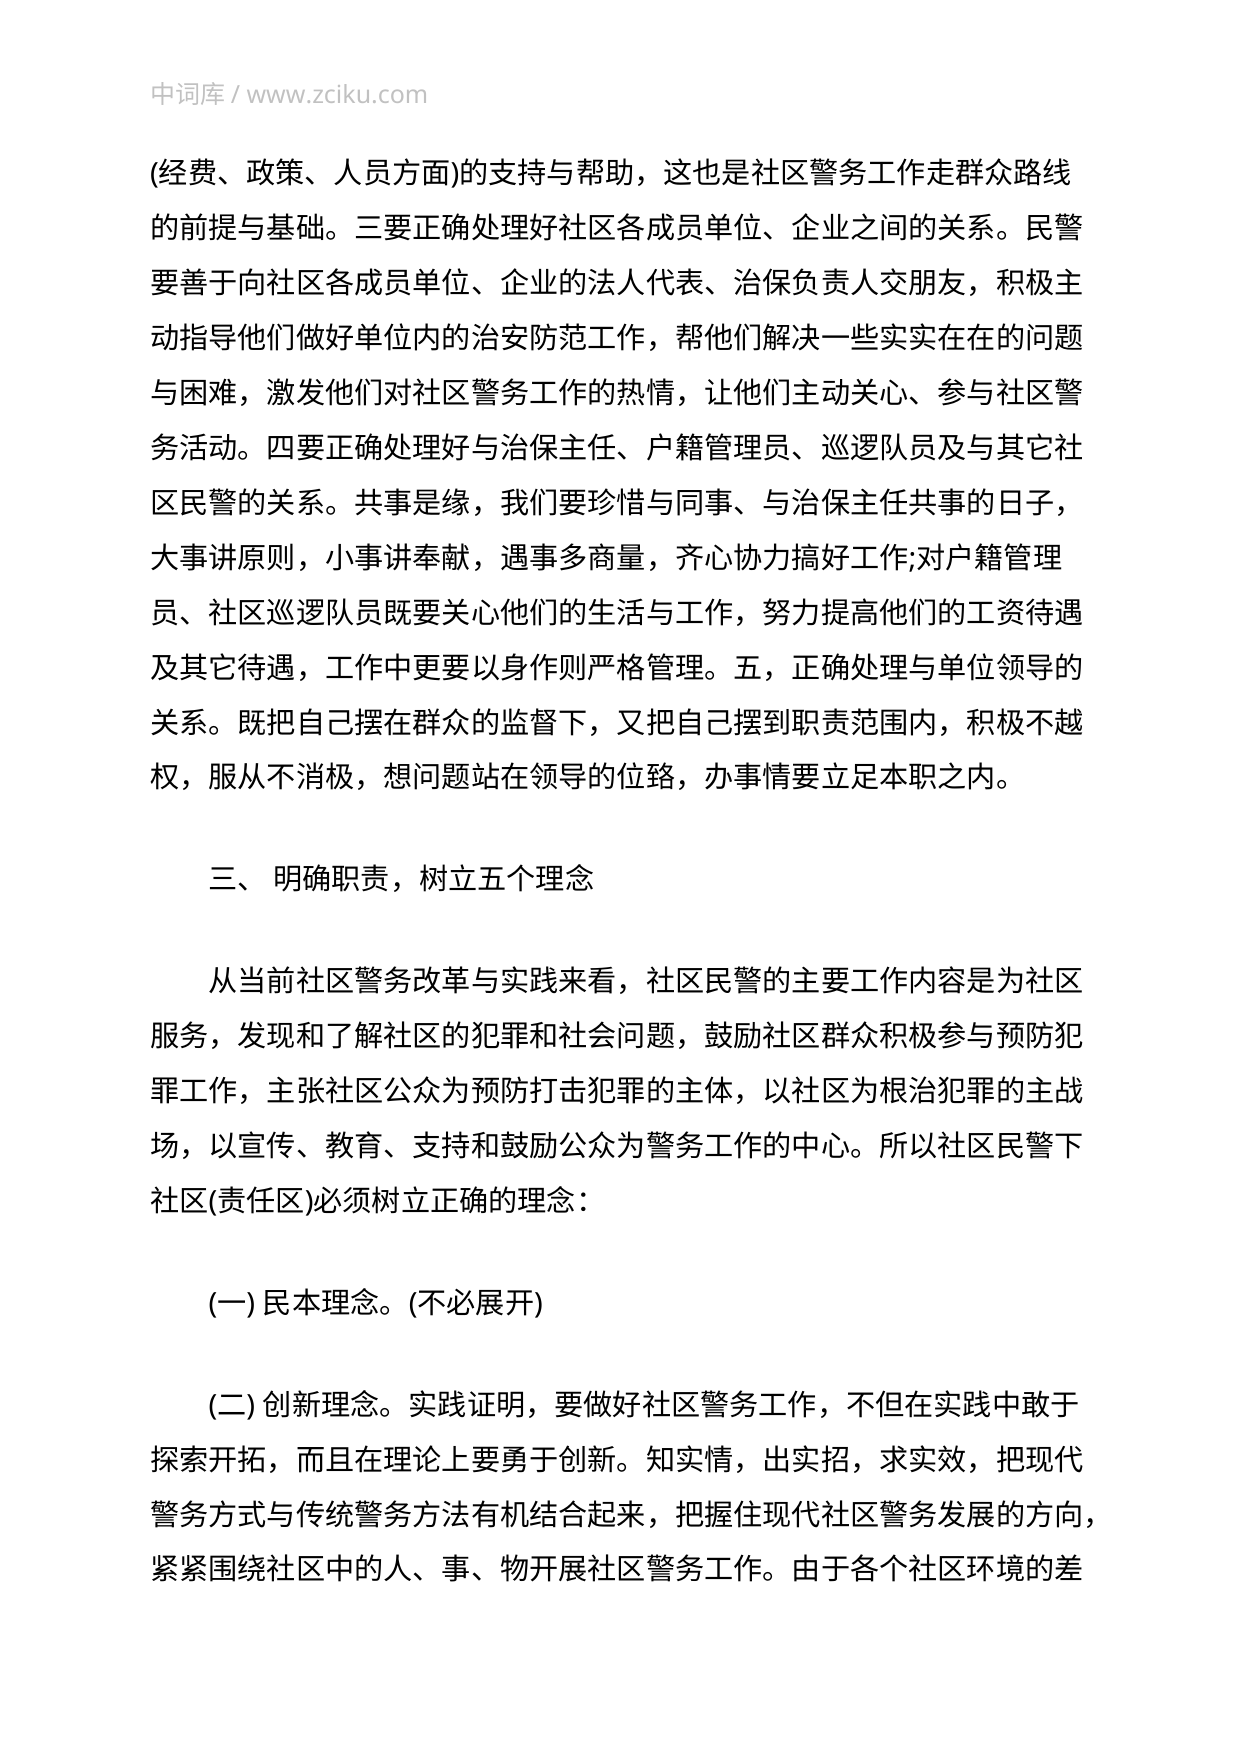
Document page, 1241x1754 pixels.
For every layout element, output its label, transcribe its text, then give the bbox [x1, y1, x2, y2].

text 从当前社区警务改革与实践来看，社区民警的主要工作内容是为社区服务，发现和了解社区的犯罪和社会问题，鼓励社区群众积极参与预防犯罪工作，主张社区公众为预防打击犯罪的主体，以社区为根治犯罪的主战场，以宣传、教育、支持和鼓励公众为警务工作的中心。所以社区民警下社区(责任区)必须树立正确的理念： [150, 958, 1090, 1219]
text 三、 明确职责，树立五个理念 [150, 856, 1090, 898]
text (一) 民本理念。(不必展开) [150, 1279, 1090, 1322]
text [150, 150, 1090, 796]
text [150, 1381, 1090, 1588]
